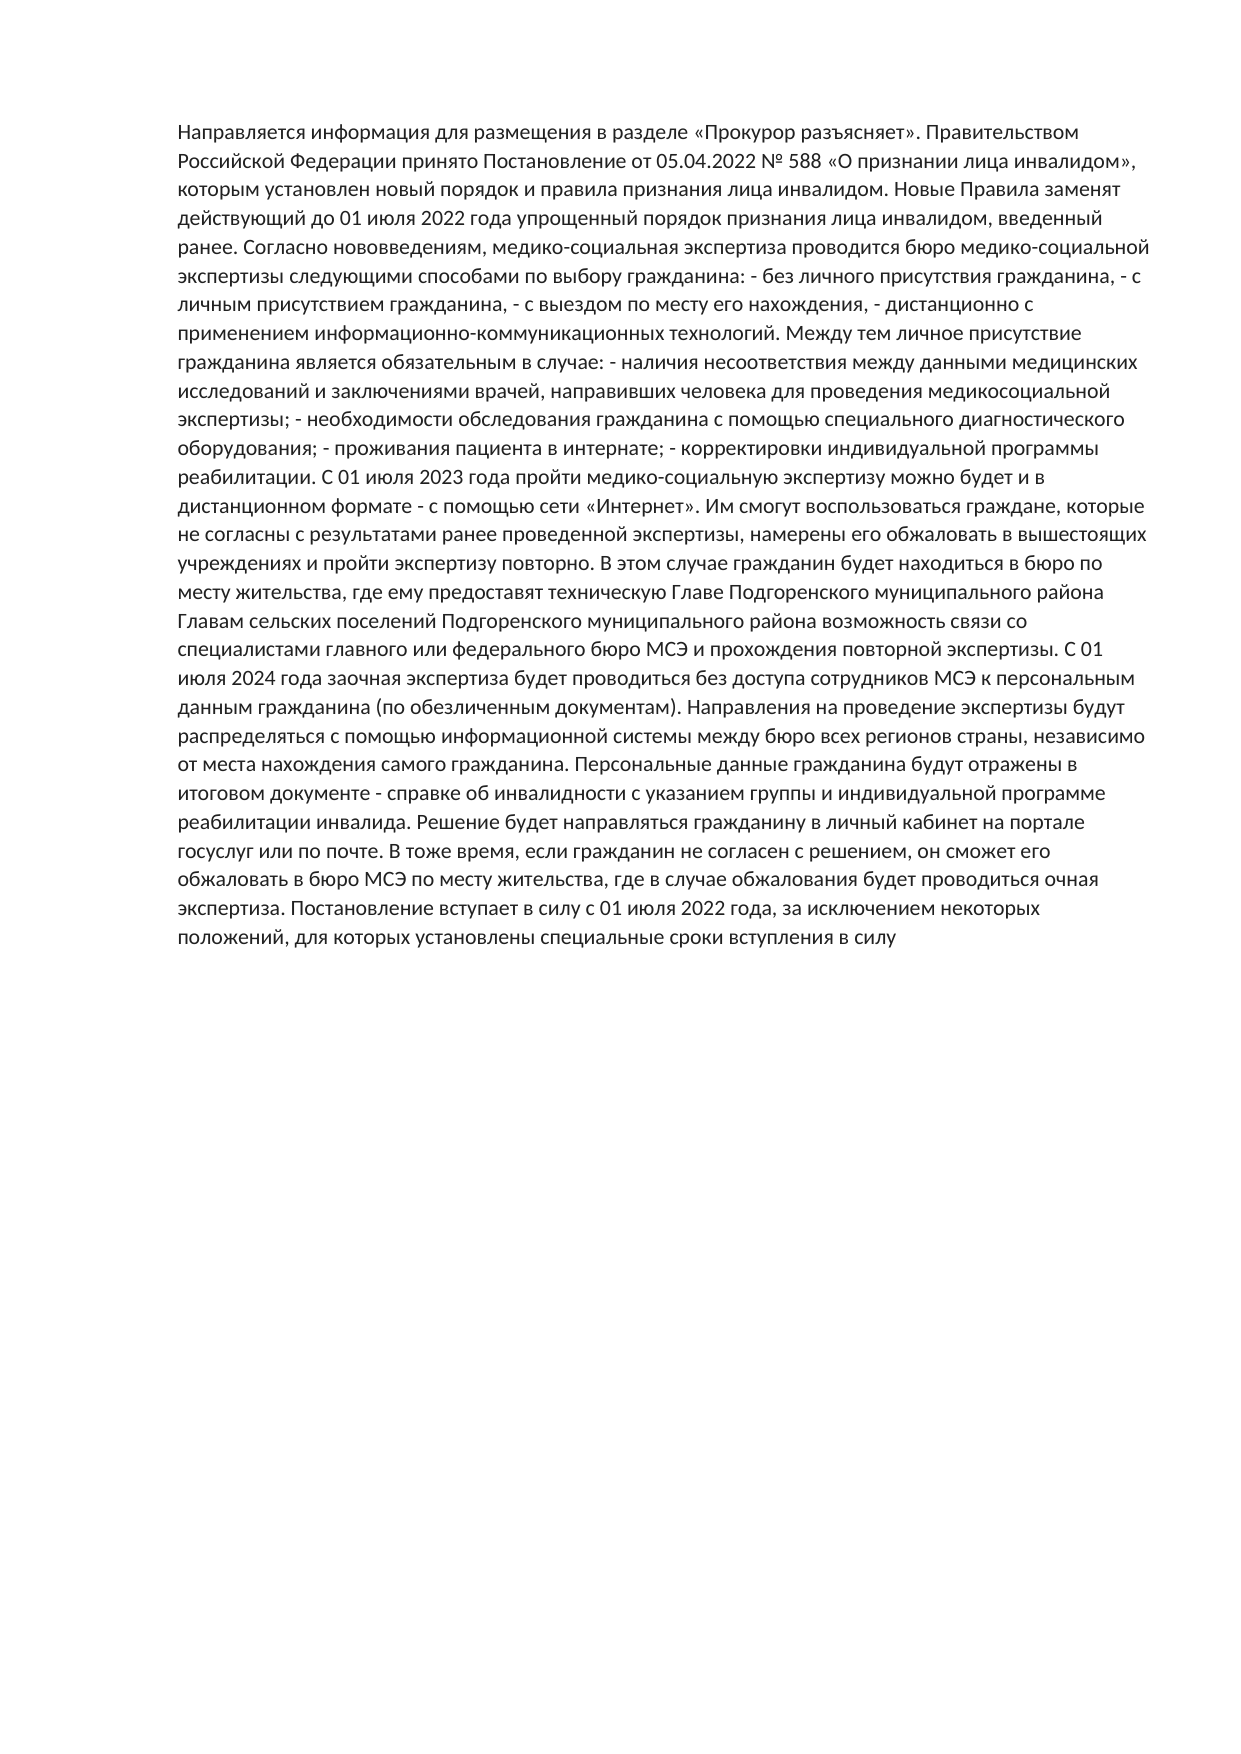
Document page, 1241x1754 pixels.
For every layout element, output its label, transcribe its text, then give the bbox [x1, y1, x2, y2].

text Направляется информация для размещения в разделе «Прокурор разъясняет». Правительством Российской Федерации принято Постановление от 05.04.2022 № 588 «О признании лица инвалидом», которым установлен новый порядок и правила признания лица инвалидом. Новые Правила заменят действующий до 01 июля 2022 года упрощенный порядок признания лица инвалидом, введенный ранее. Согласно нововведениям, медико-социальная экспертиза проводится бюро медико-социальной экспертизы следующими способами по выбору гражданина: - без личного присутствия гражданина, - с личным присутствием гражданина, - с выездом по месту его нахождения, - дистанционно с применением информационно-коммуникационных технологий. Между тем личное присутствие гражданина является обязательным в случае: - наличия несоответствия между данными медицинских исследований и заключениями врачей, направивших человека для проведения медикосоциальной экспертизы; - необходимости обследования гражданина с помощью специального диагностического оборудования; - проживания пациента в интернате; - корректировки индивидуальной программы реабилитации. С 01 июля 2023 года пройти медико-социальную экспертизу можно будет и в дистанционном формате - с помощью сети «Интернет». Им смогут воспользоваться граждане, которые не согласны с результатами ранее проведенной экспертизы, намерены его обжаловать в вышестоящих учреждениях и пройти экспертизу повторно. В этом случае гражданин будет находиться в бюро по месту жительства, где ему предоставят техническую Главе Подгоренского муниципального района Главам сельских поселений Подгоренского муниципального района возможность связи со специалистами главного или федерального бюро МСЭ и прохождения повторной экспертизы. С 01 июля 2024 года заочная экспертиза будет проводиться без доступа сотрудников МСЭ к персональным данным гражданина (по обезличенным документам). Направления на проведение экспертизы будут распределяться с помощью информационной системы между бюро всех регионов страны, независимо от места нахождения самого гражданина. Персональные данные гражданина будут отражены в итоговом документе - справке об инвалидности с указанием группы и индивидуальной программе реабилитации инвалида. Решение будет направляться гражданину в личный кабинет на портале госуслуг или по почте. В тоже время, если гражданин не согласен с решением, он сможет его обжаловать в бюро МСЭ по месту жительства, где в случае обжалования будет проводиться очная экспертиза. Постановление вступает в силу с 01 июля 2022 года, за исключением некоторых положений, для которых установлены специальные сроки вступления в силу [177, 118, 1152, 950]
